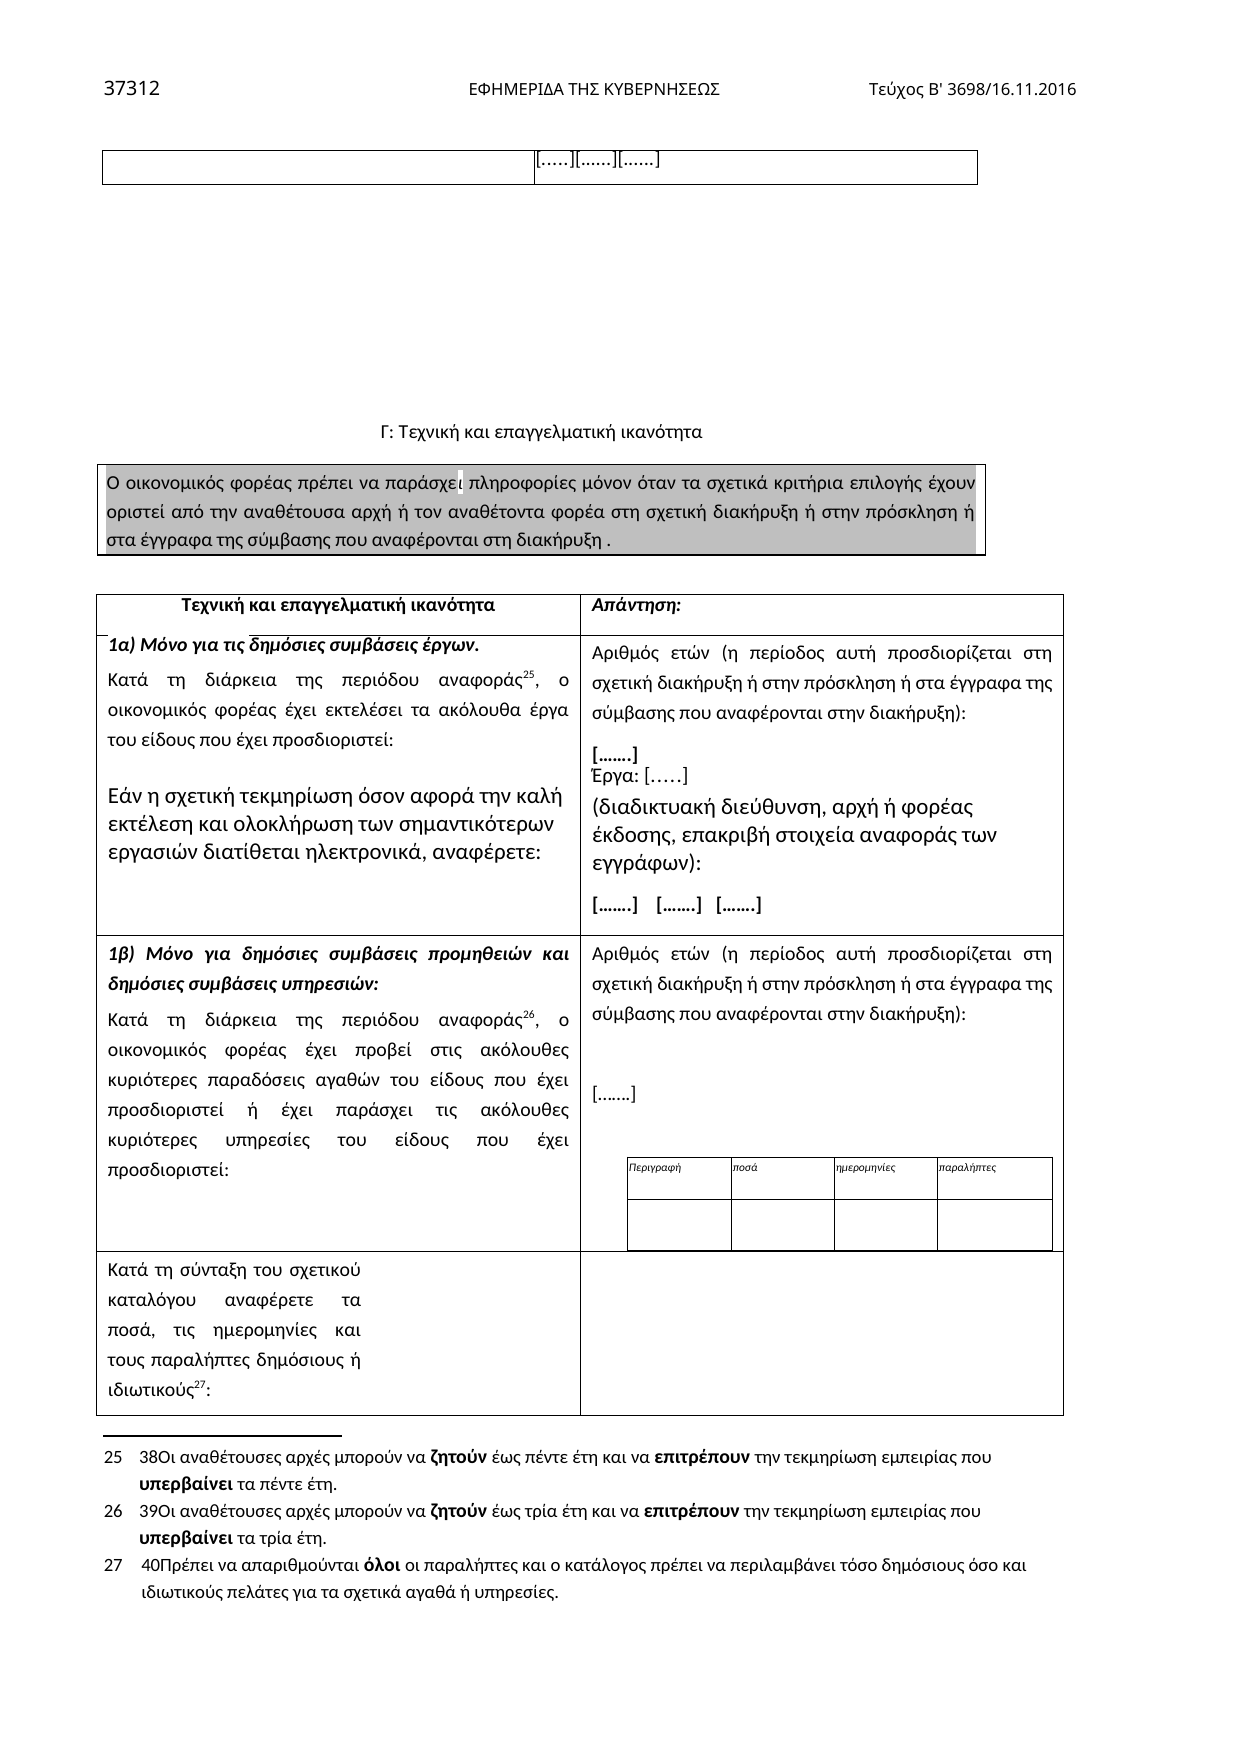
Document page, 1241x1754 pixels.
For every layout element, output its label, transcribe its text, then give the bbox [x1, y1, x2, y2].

table_cell Αριθμός ετών (η περίοδος αυτή προσδιορίζεται στη σχετική διακήρυξη ή στην πρόσκληση ή στα έγγραφα της σύμβασης που αναφέρονται στην διακήρυξη): […….] [581, 936, 1063, 1251]
text Γ: Τεχνική και επαγγελματική ικανότητα [381, 422, 1053, 442]
table_cell 1α) Μόνο για τις δημόσιες συμβάσεις έργων. Κατά τη διάρκεια της περιόδου αναφοράς, ο οικονομικός φορέας έχει εκτελέσει τα ακόλουθα έργα του είδους που έχει προσδιοριστεί: Εάν η σχετική τεκμηρίωση όσον αφορά την καλή εκτέλεση και ολοκλήρωση των σημαντικότερων εργασιών διατίθεται ηλεκτρονικά, αναφέρετε: [97, 636, 580, 935]
table_header Απάντηση: [581, 595, 1063, 635]
table_cell Αριθμός ετών (η περίοδος αυτή προσδιορίζεται στη σχετική διακήρυξη ή στην πρόσκληση ή στα έγγραφα της σύμβασης που αναφέρονται στην διακήρυξη): […….] Έργα: [ ] (διαδικτυακή διεύθυνση, αρχή ή φορέας έκδοσης, επακριβή στοιχεία αναφοράς των εγγράφων): […….] […….] […….] [581, 636, 1063, 935]
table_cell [97, 1252, 580, 1415]
table_cell [ ][ ][ ] [535, 151, 977, 184]
table_cell [581, 1252, 1063, 1415]
table_cell 1β) Μόνο για δημόσιες συμβάσεις προμηθειών και δημόσιες συμβάσεις υπηρεσιών: Κατά τη διάρκεια της περιόδου αναφοράς, ο οικονομικός φορέας έχει προβεί στις ακόλουθες κυριότερες παραδόσεις αγαθών του είδους που έχει προσδιοριστεί ή έχει παράσχει τις ακόλουθες κυριότερες υπηρεσίες του είδους που έχει προσδιοριστεί: [97, 936, 580, 1251]
table_header Τεχνική και επαγγελματική ικανότητα [97, 595, 580, 635]
table_cell [103, 151, 534, 184]
